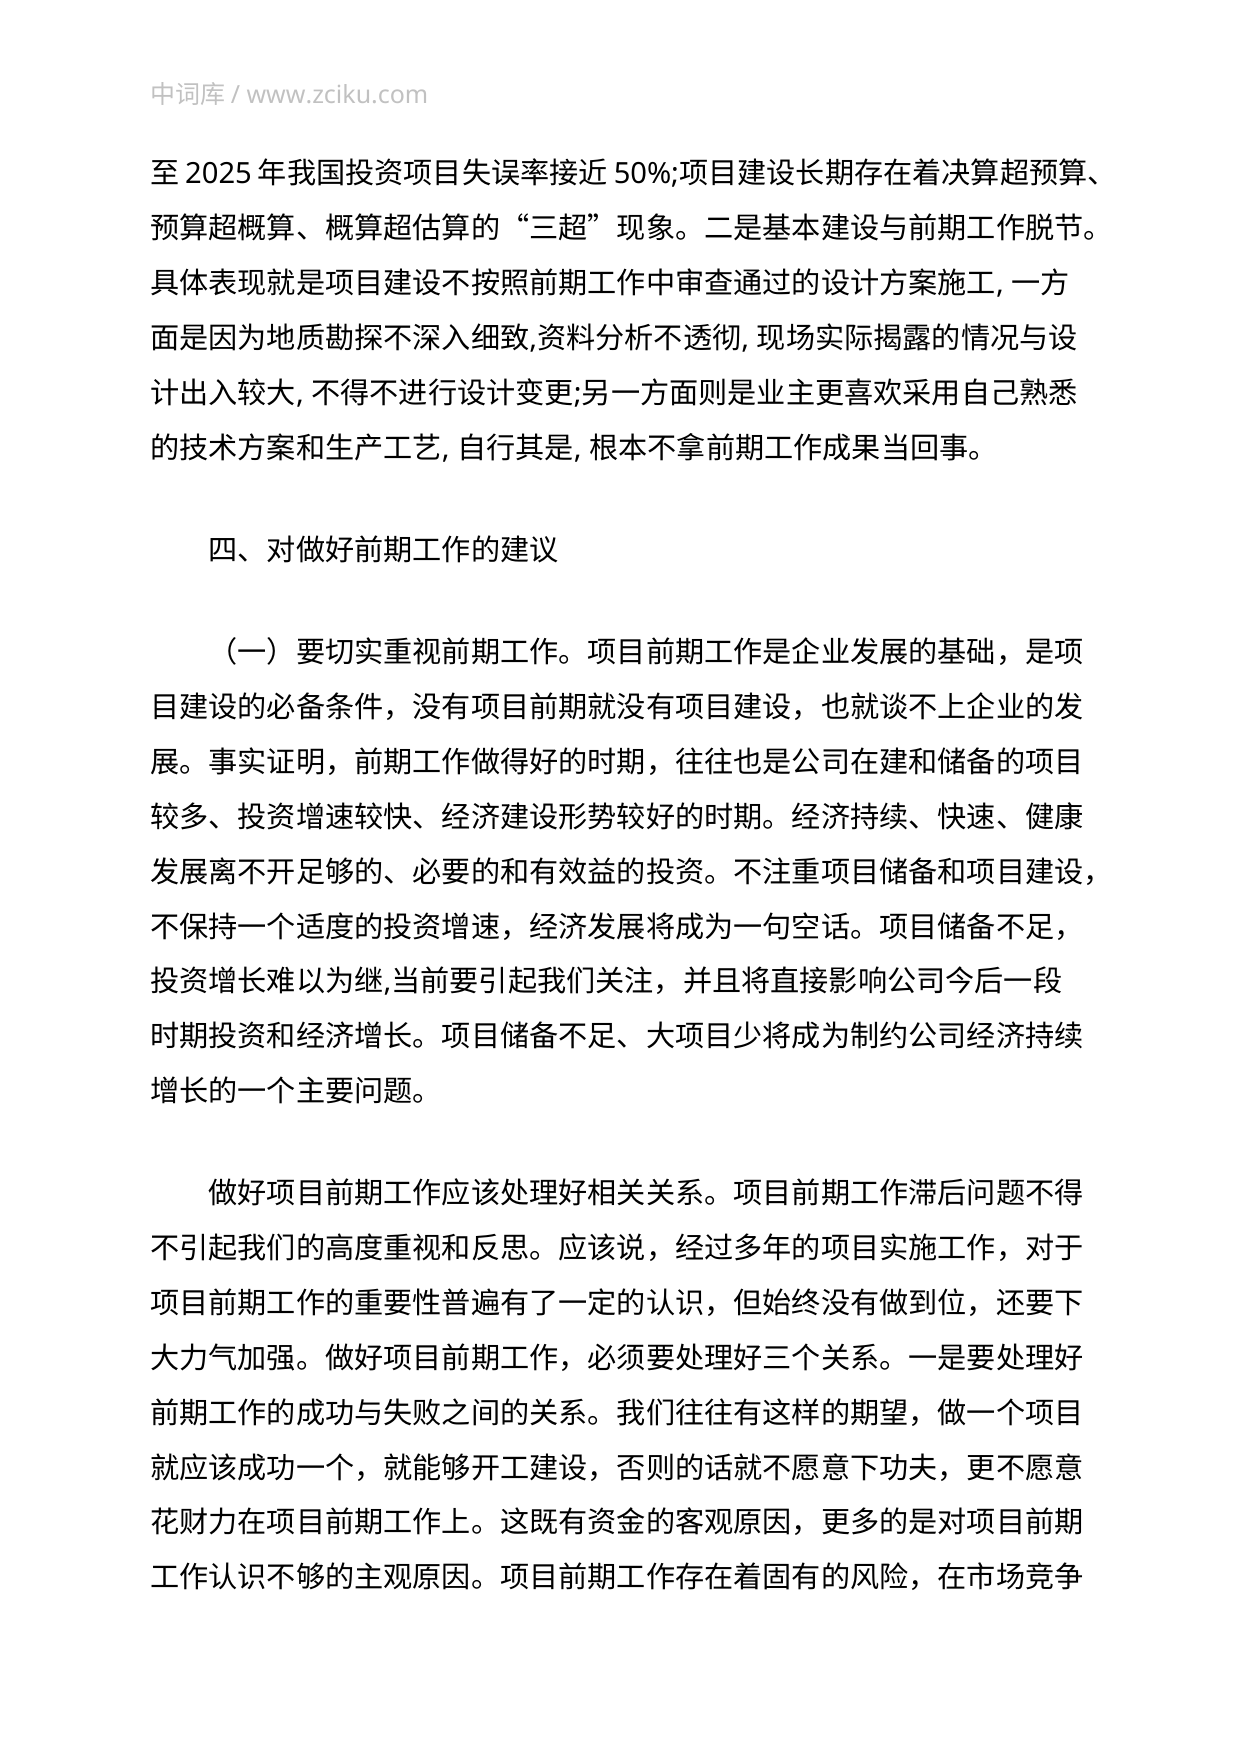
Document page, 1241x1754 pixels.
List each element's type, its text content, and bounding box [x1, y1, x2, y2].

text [150, 1170, 1090, 1596]
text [150, 150, 1090, 467]
text （一）要切实重视前期工作。项目前期工作是企业发展的基础，是项目建设的必备条件，没有项目前期就没有项目建设，也就谈不上企业的发展。事实证明，前期工作做得好的时期，往往也是公司在建和储备的项目较多、投资增速较快、经济建设形势较好的时期。经济持续、快速、健康发展离不开足够的、必要的和有效益的投资。不注重项目储备和项目建设，不保持一个适度的投资增速，经济发展将成为一句空话。项目储备不足，投资增长难以为继,当前要引起我们关注，并且将直接影响公司今后一段时期投资和经济增长。项目储备不足、大项目少将成为制约公司经济持续增长的一个主要问题。 [150, 629, 1090, 1110]
text 四、对做好前期工作的建议 [150, 527, 1090, 569]
